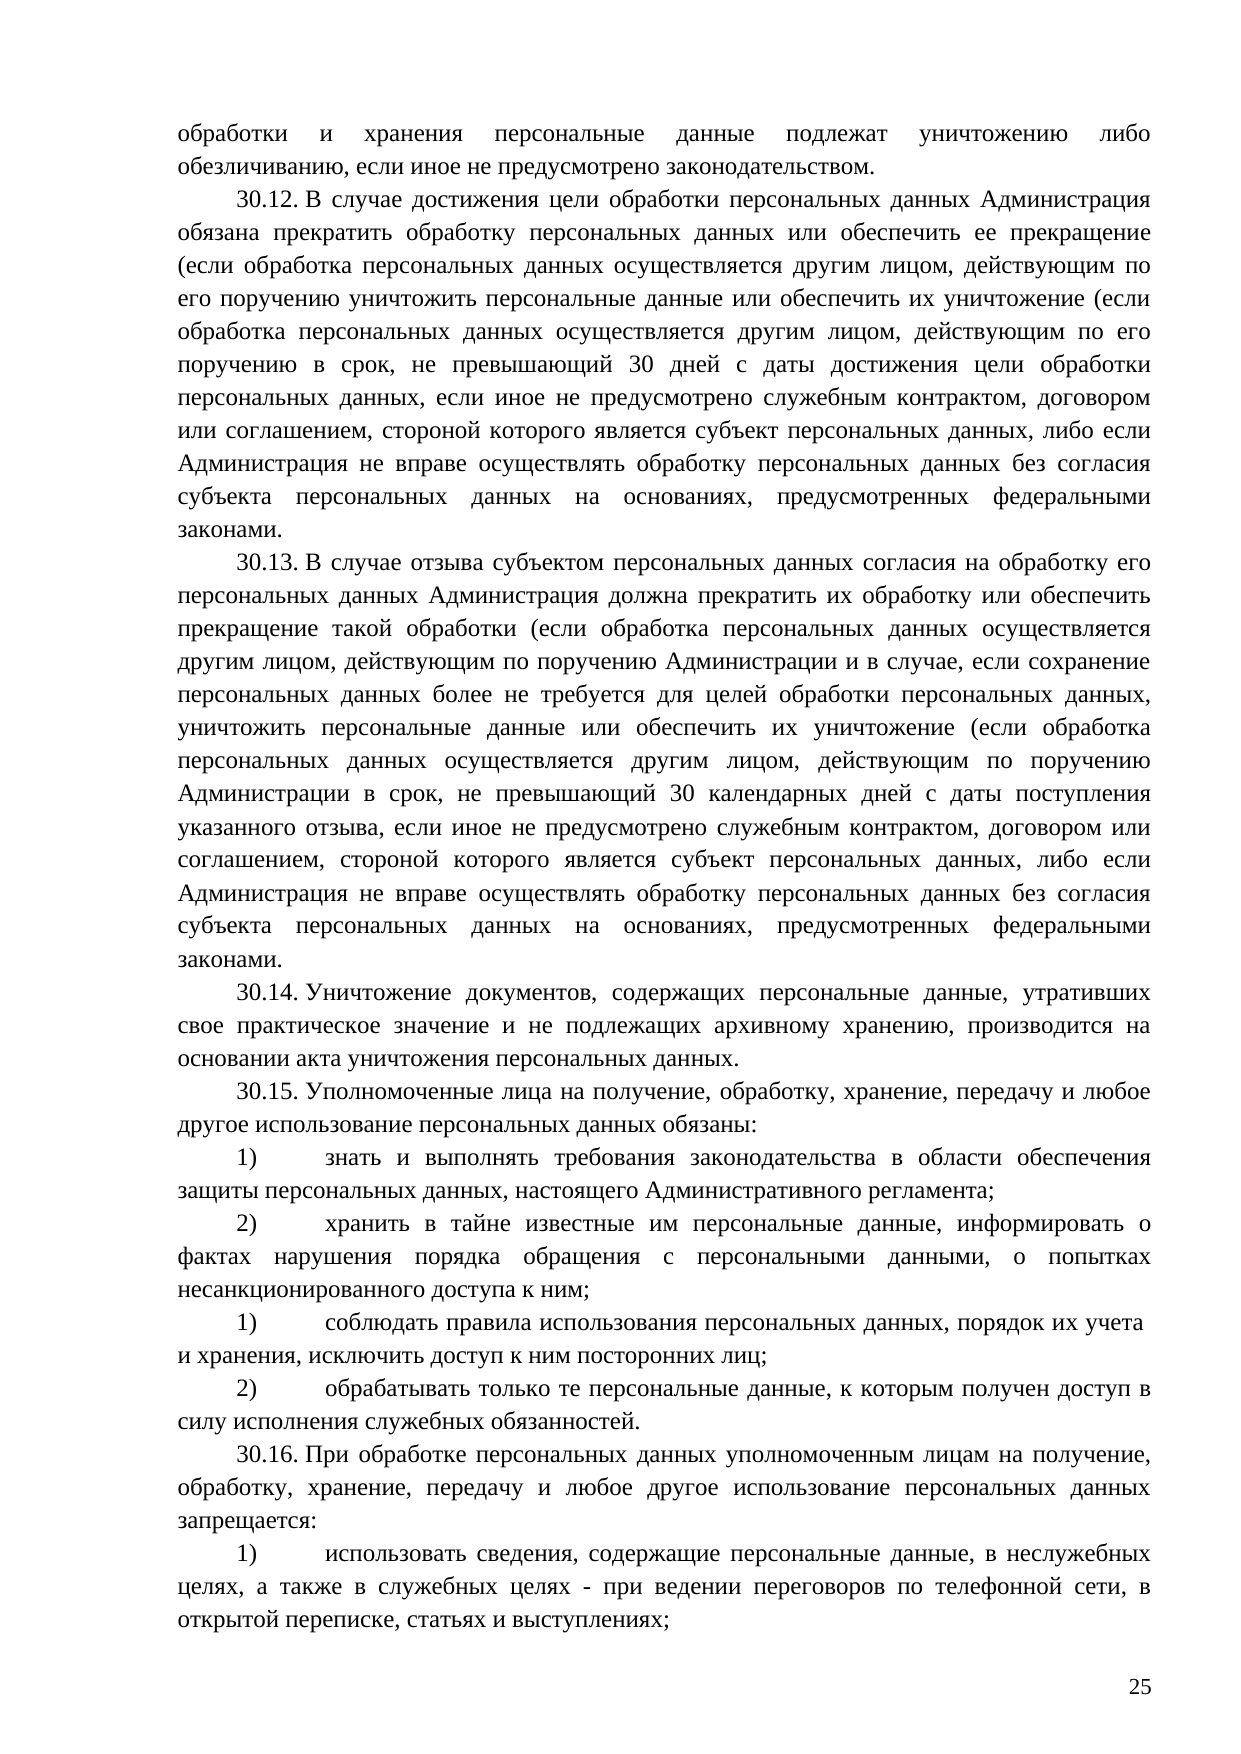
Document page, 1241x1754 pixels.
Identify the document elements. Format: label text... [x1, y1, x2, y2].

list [177, 118, 1152, 180]
list 30.14. Уничтожение документов, содержащих персональные данные, утративших свое практическое значение и не подлежащих архивному хранению, производится на основании акта уничтожения персональных данных. [177, 977, 1152, 1071]
list 30.16. При обработке персональных данных уполномоченным лицам на получение, обработку, хранение, передачу и любое другое использование персональных данных запрещается: [177, 1439, 1152, 1534]
list знать и выполнять требования законодательства в области обеспечения защиты персональных данных, настоящего Административного регламента; [177, 1142, 1152, 1203]
list 30.12. В случае достижения цели обработки персональных данных Администрация обязана прекратить обработку персональных данных или обеспечить ее прекращение (если обработка персональных данных осуществляется другим лицом, действующим по его поручению уничтожить персональные данные или обеспечить их уничтожение (если обработка персональных данных осуществляется другим лицом, действующим по его поручению в срок, не превышающий 30 дней с даты достижения цели обработки персональных данных, если иное не предусмотрено служебным контрактом, договором или соглашением, стороной которого является субъект персональных данных, либо если Администрация не вправе осуществлять обработку персональных данных без согласия субъекта персональных данных на основаниях, предусмотренных федеральными законами. [177, 184, 1152, 543]
text соблюдать правила использования персональных данных, порядок их учета и хранения, исключить доступ к ним посторонних лиц; [177, 1307, 1152, 1369]
list 30.15. Уполномоченные лица на получение, обработку, хранение, передачу и любое другое использование персональных данных обязаны: [177, 1076, 1152, 1137]
list 30.13. В случае отзыва субъектом персональных данных согласия на обработку его персональных данных Администрация должна прекратить их обработку или обеспечить прекращение такой обработки (если обработка персональных данных осуществляется другим лицом, действующим по поручению Администрации и в случае, если сохранение персональных данных более не требуется для целей обработки персональных данных, уничтожить персональные данные или обеспечить их уничтожение (если обработка персональных данных осуществляется другим лицом, действующим по поручению Администрации в срок, не превышающий 30 календарных дней с даты поступления указанного отзыва, если иное не предусмотрено служебным контрактом, договором или соглашением, стороной которого является субъект персональных данных, либо если Администрация не вправе осуществлять обработку персональных данных без согласия субъекта персональных данных на основаниях, предусмотренных федеральными законами. [177, 547, 1152, 972]
list использовать сведения, содержащие персональные данные, в неслужебных целях, а также в служебных целях - при ведении переговоров по телефонной сети, в открытой переписке, статьях и выступлениях; [177, 1538, 1152, 1633]
text обрабатывать только те персональные данные, к которым получен доступ в силу исполнения служебных обязанностей. [177, 1373, 1152, 1435]
list хранить в тайне известные им персональные данные, информировать о фактах нарушения порядка обращения с персональными данными, о попытках несанкционированного доступа к ним; [177, 1208, 1152, 1303]
